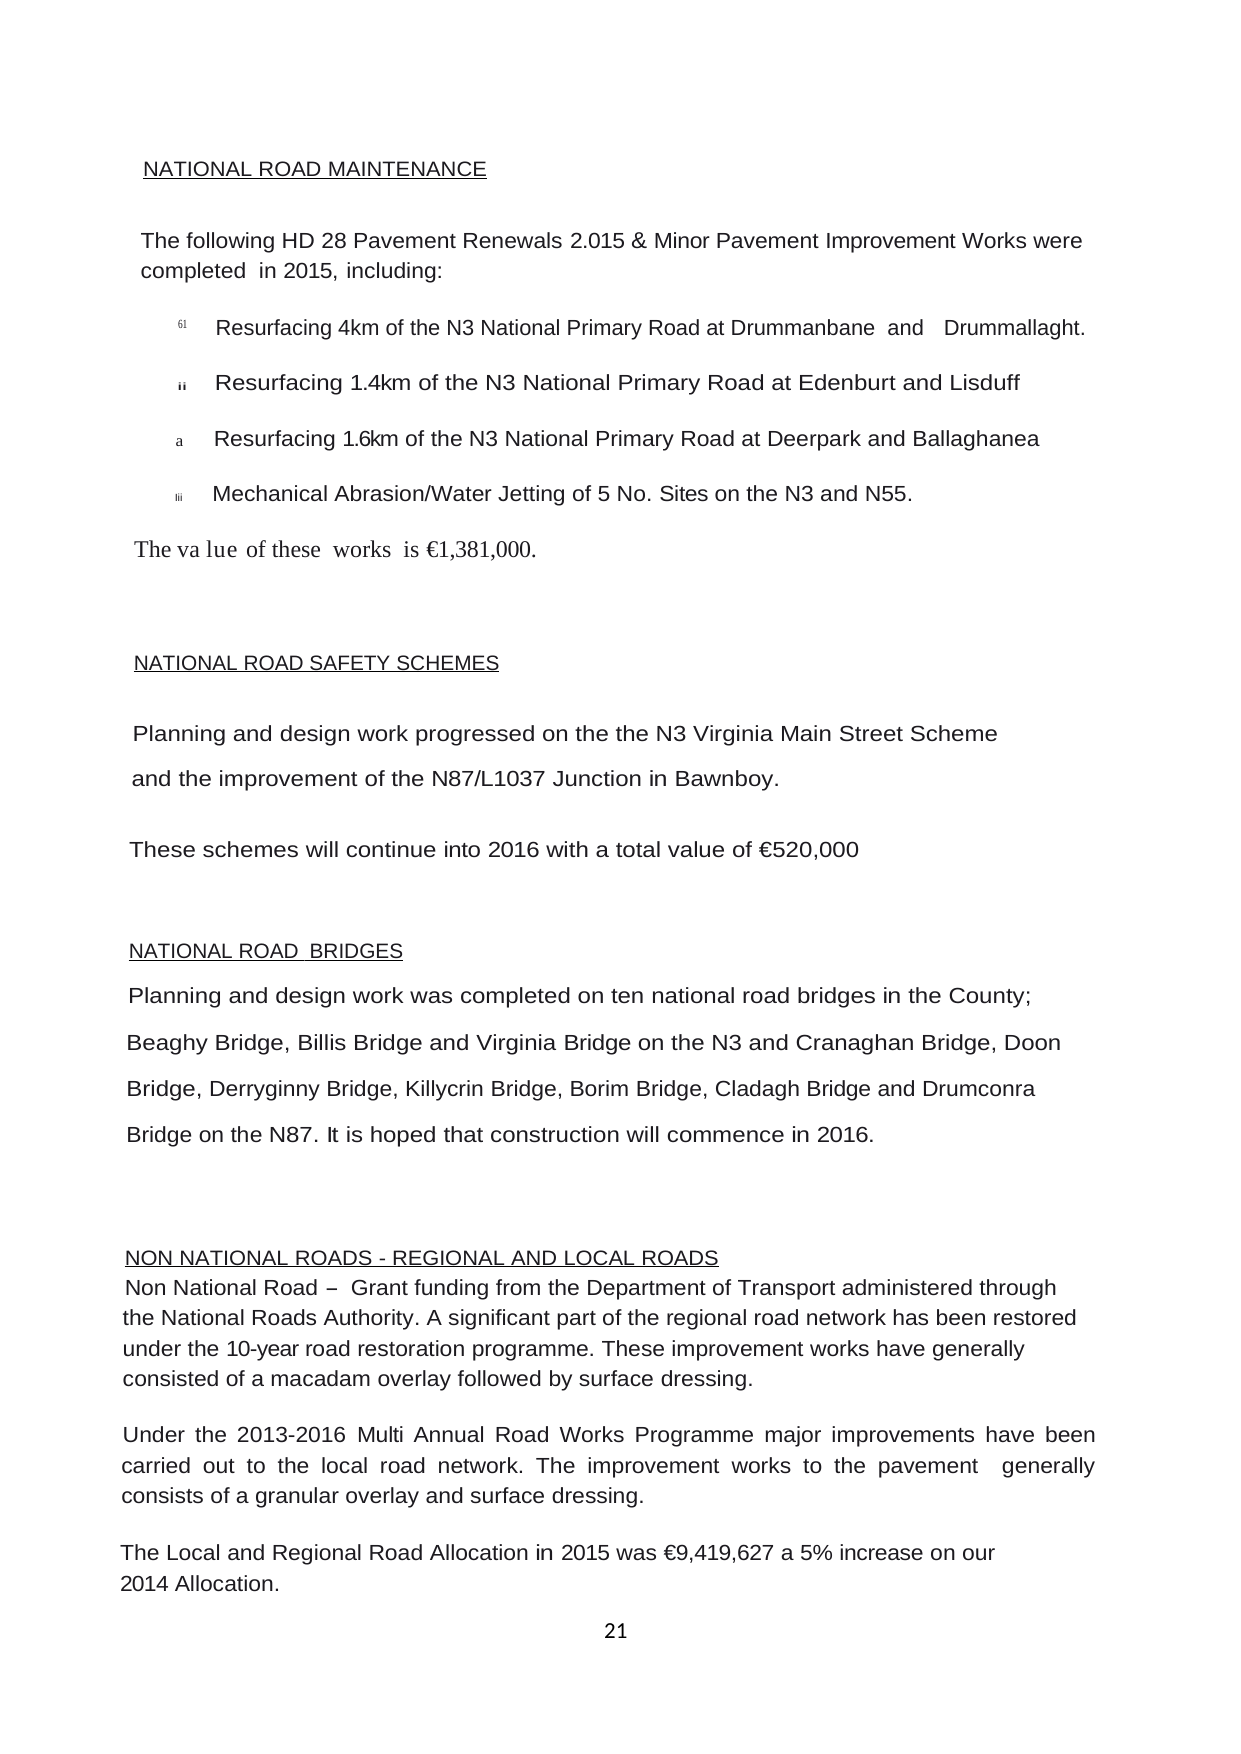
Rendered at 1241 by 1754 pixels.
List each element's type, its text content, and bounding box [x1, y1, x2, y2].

subtitle The va lue of these works is €1,381,000. [134, 536, 1084, 563]
text NATIONAL ROAD BRIDGES [128, 939, 1084, 963]
text These schemes will continue into 2016 with a total value of €520,000 [129, 837, 1084, 862]
text Planning and design work was completed on ten national road bridges in the County; Beaghy Bridge, Billis Bridge and Virginia Bridge on the N3 and Cranaghan Bridge, Doon Bridge, Derryginny Bridge, Killycrin Bridge, Borim Bridge, Cladagh Bridge and Drumconra Bridge on the N87. It is hoped that construction will commence in 2016. [126, 983, 1074, 1147]
text Planning and design work progressed on the the N3 Virginia Main Street Scheme and the improvement of the N87/L1037 Junction in Bawnboy. [131, 720, 1023, 791]
text The Local and Regional Road Allocation in 2015 was €9,419,627 a 5% increase on our 2014 Allocation. [120, 1539, 1027, 1596]
text a Resurfacing 1.6km of the N3 National Primary Road at Deerpark and Ballaghanea [175, 426, 1084, 451]
text NATIONAL ROAD MAINTENANCE [143, 157, 1084, 181]
text The following HD 28 Pavement Renewals 2.015 & Minor Pavement Improvement Works were completed in 2015, including: [140, 227, 1084, 283]
text Iii Mechanical Abrasion/Water Jetting of 5 No. Sites on the N3 and N55. [174, 481, 1084, 507]
text Under the 2013-2016 Multi Annual Road Works Programme major improvements have been carried out to the local road network. The improvement works to the pavement generally consists of a granular overlay and surface dressing. [121, 1422, 1098, 1509]
text Non National Road - Grant funding from the Department of Transport administered through the National Roads Authority. A significant part of the regional road network has been restored under the 10-year road restoration programme. These improvement works have generally consisted of a macadam overlay followed by surface dressing. [122, 1275, 1089, 1391]
text NATIONAL ROAD SAFETY SCHEMES [133, 650, 1084, 674]
text NON NATIONAL ROADS - REGIONAL AND LOCAL ROADS [124, 1245, 1084, 1269]
text 61 Resurfacing 4km of the N3 National Primary Road at Drummanbane and Drummallaght. [178, 315, 1096, 340]
text ii Resurfacing 1.4km of the N3 National Primary Road at Edenburt and Lisduff [177, 370, 1084, 396]
